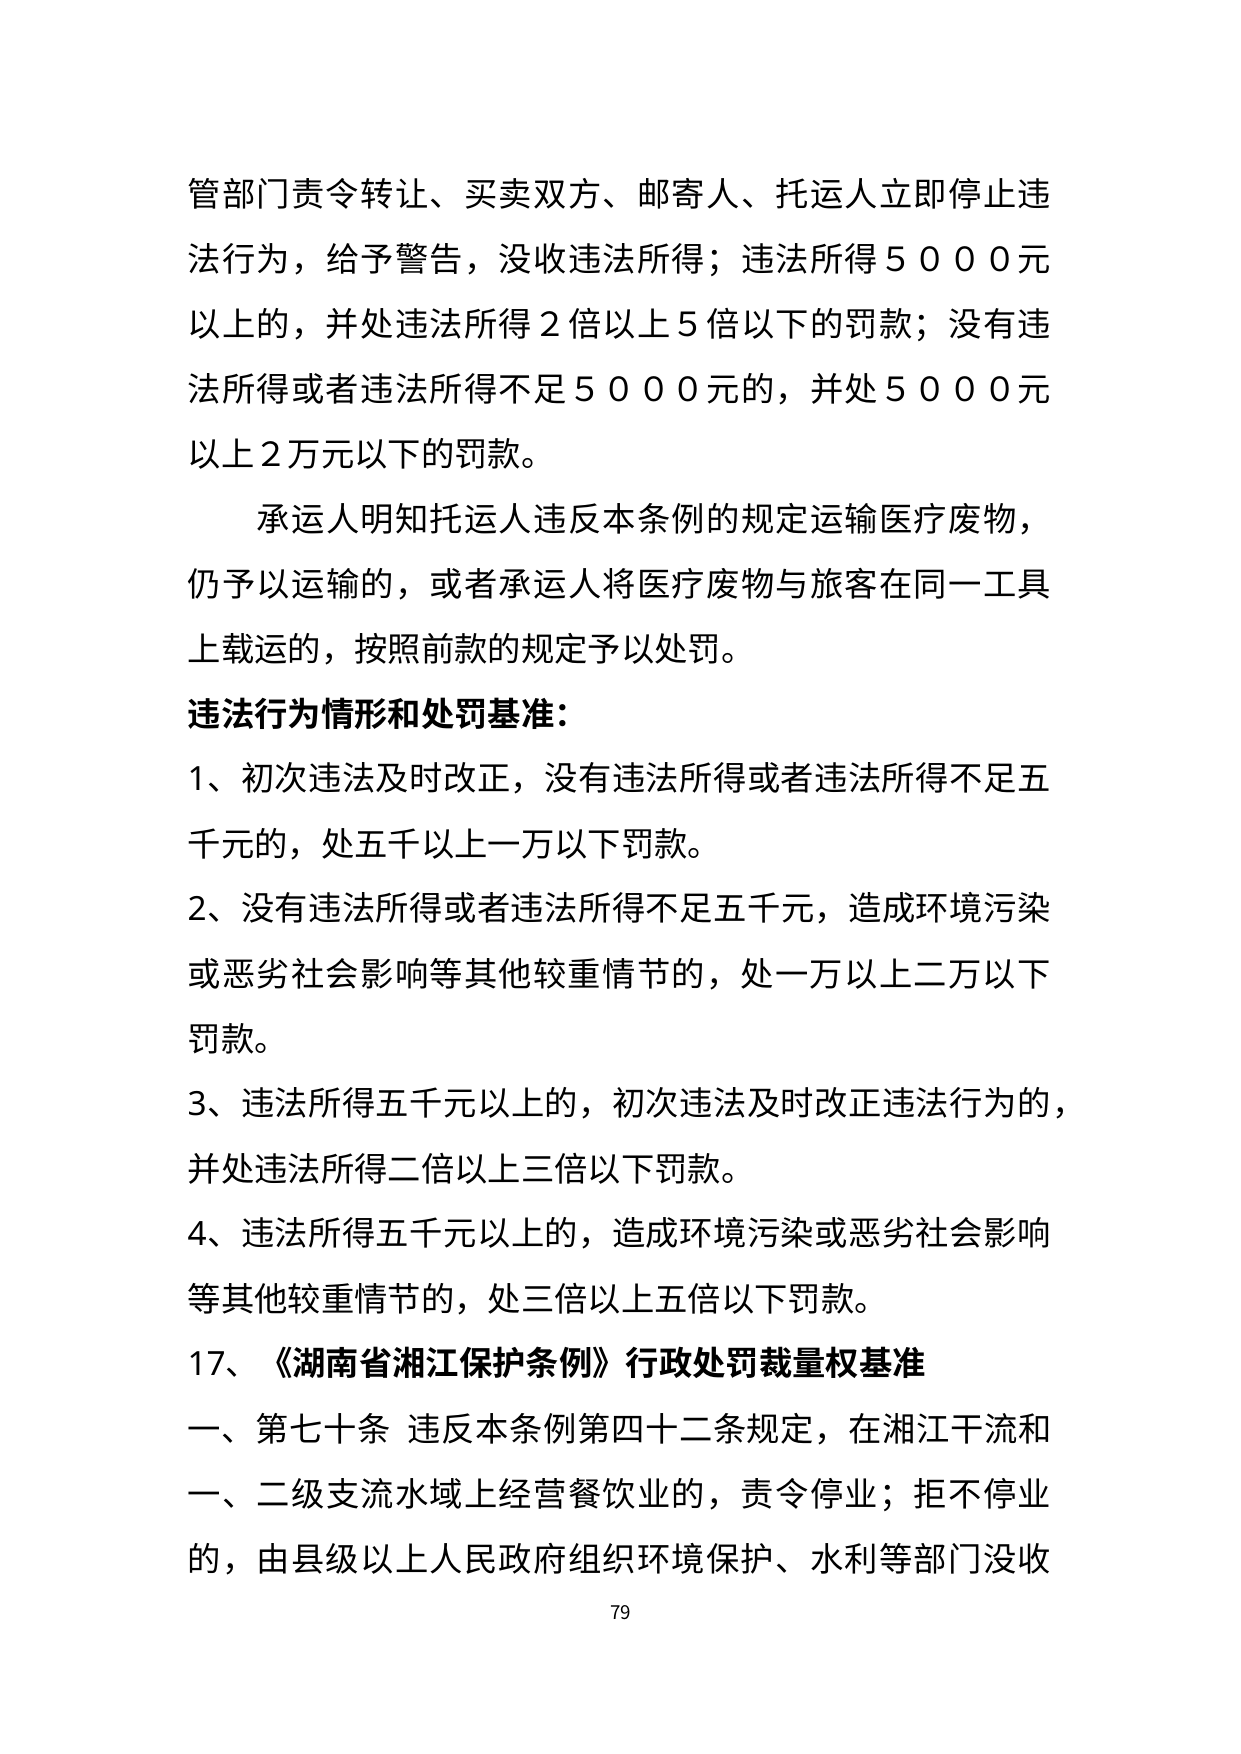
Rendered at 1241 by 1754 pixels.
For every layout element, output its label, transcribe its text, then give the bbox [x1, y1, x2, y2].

text 3、违法所得五千元以上的，初次违法及时改正违法行为的，并处违法所得二倍以上三倍以下罚款。 [187, 1069, 1053, 1199]
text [187, 1394, 1053, 1589]
text 4、违法所得五千元以上的，造成环境污染或恶劣社会影响等其他较重情节的，处三倍以上五倍以下罚款。 [187, 1199, 1053, 1329]
text 1、初次违法及时改正，没有违法所得或者违法所得不足五千元的，处五千以上一万以下罚款。 [187, 744, 1053, 874]
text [187, 159, 1053, 484]
text 违法行为情形和处罚基准： [187, 679, 1053, 744]
text 承运人明知托运人违反本条例的规定运输医疗废物，仍予以运输的，或者承运人将医疗废物与旅客在同一工具上载运的，按照前款的规定予以处罚。 [187, 484, 1053, 679]
text 2、没有违法所得或者违法所得不足五千元，造成环境污染或恶劣社会影响等其他较重情节的，处一万以上二万以下罚款。 [187, 874, 1053, 1069]
text 17、《湖南省湘江保护条例》行政处罚裁量权基准 [187, 1329, 1053, 1394]
